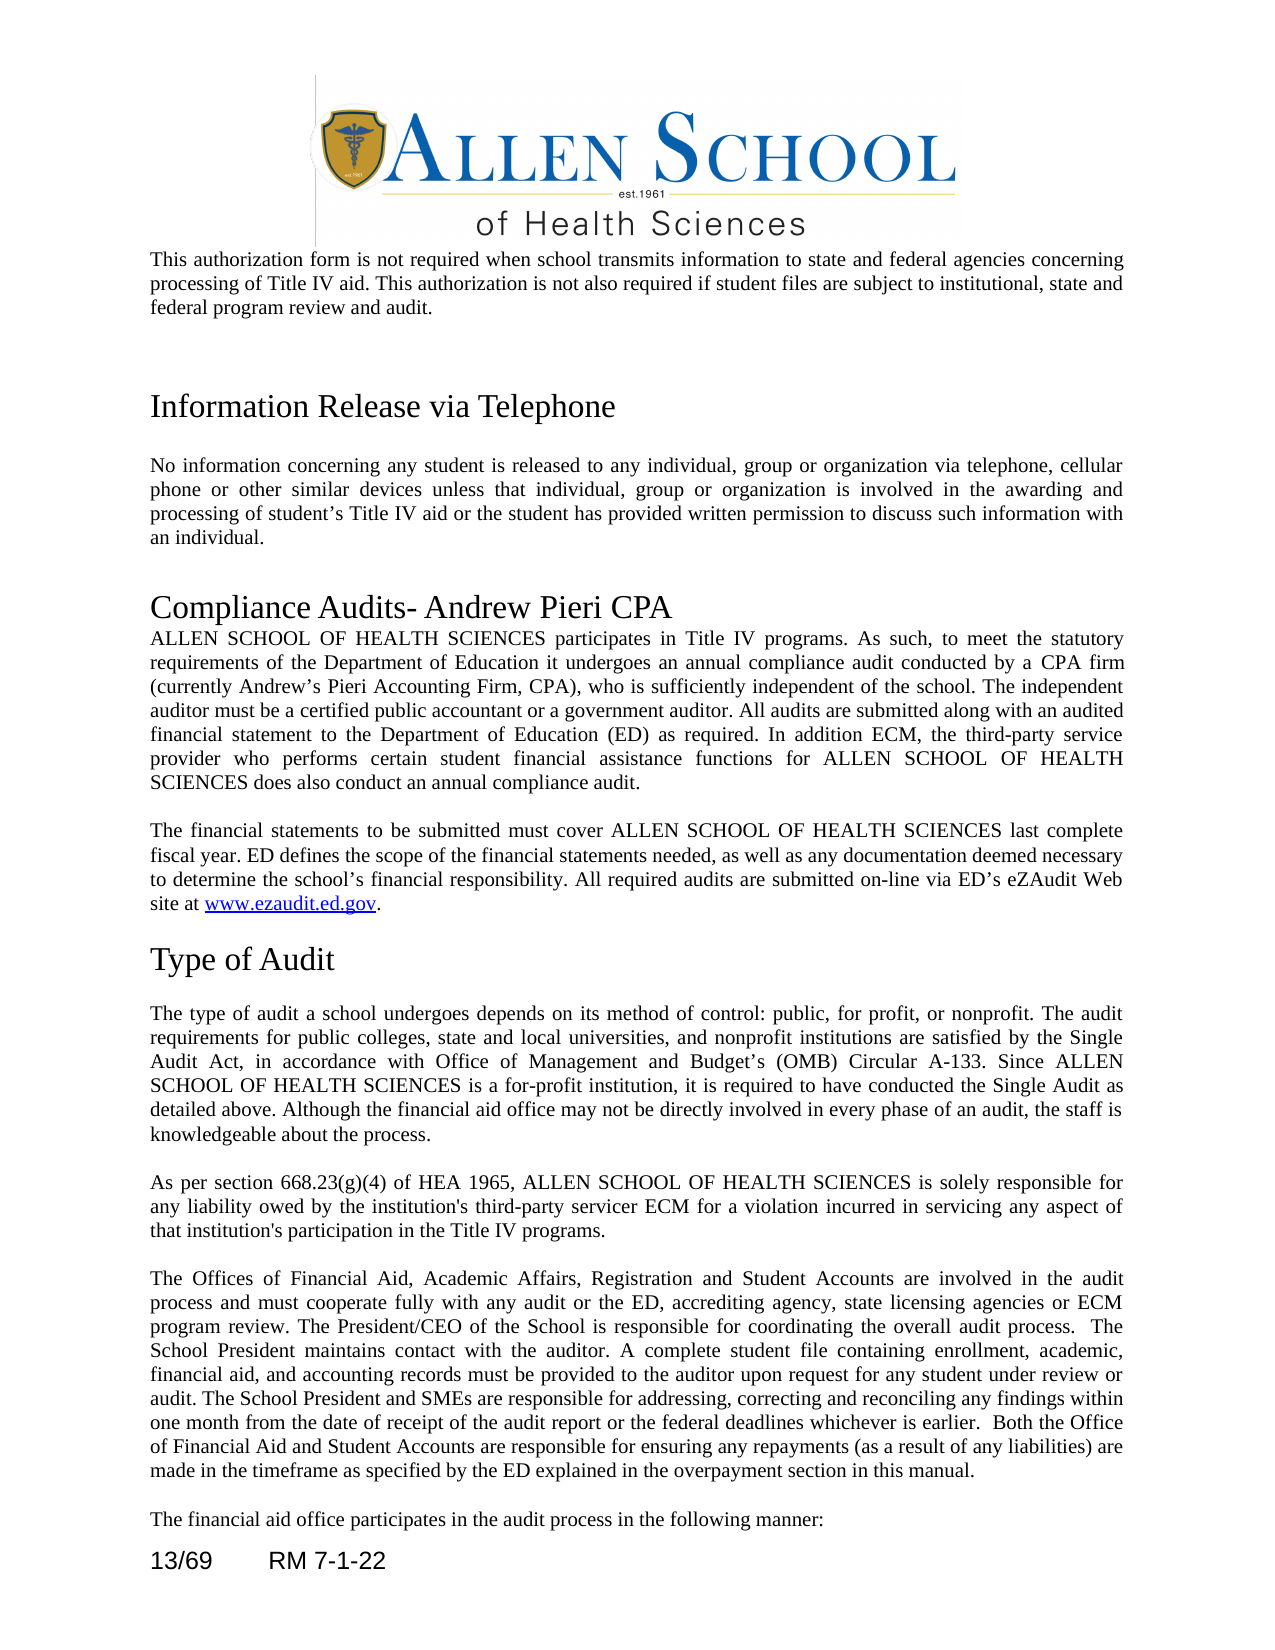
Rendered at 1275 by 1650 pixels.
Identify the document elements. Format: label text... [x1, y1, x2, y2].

text The financial aid office participates in the audit process in the following manner: [150, 1506, 1125, 1531]
text The Offices of Financial Aid, Academic Affairs, Registration and Student Accounts are involved in the audit process and must cooperate fully with any audit or the ED, accrediting agency, state licensing agencies or program review. The President/CEO of the School is responsible for coordinating the overall audit process. The School President maintains contact with the auditor. A complete student file containing enrollment, academic, financial aid, and accounting records must be provided to the auditor upon request for any student under review or audit. The School President and SMEs are responsible for addressing, correcting and reconciling any findings within one month from the date of receipt of the audit report or the federal deadlines whichever is earlier. Both the Office of Financial Aid and Student Accounts are responsible for ensuring any repayments (as a result of any liabilities) are made in the timeframe as specified by the ED explained in the overpayment section in this manual. [150, 1266, 1125, 1482]
text Information Release via Telephone [150, 386, 1125, 424]
text Compliance Audits- Andrew Pieri CPA [150, 588, 1125, 626]
text Type of Audit [150, 939, 1125, 977]
text The financial statements to be submitted must cover ALLEN SCHOOL OF HEALTH SCIENCES last complete fiscal year. ED defines the scope of the financial statements needed, as well as any documentation deemed necessary to determine the school’s financial responsibility. All required audits are submitted on-line via ED’s eZAudit Web site at www.ezaudit.ed.gov. [150, 818, 1125, 915]
text No information concerning any student is released to any individual, group or organization via telephone, cellular phone or other similar devices unless that individual, group or organization is involved in the awarding and processing of student’s Title IV aid or the student has provided written permission to discuss such information with an individual. [150, 453, 1125, 549]
picture [309, 75, 966, 247]
text As per section 668.23(g)(4) of HEA 1965, ALLEN SCHOOL OF HEALTH SCIENCES is solely responsible for any liability owed by the institution's third-party servicer ECM for a violation incurred in servicing any aspect of that institution's participation in the Title IV programs. [150, 1169, 1125, 1242]
text ALLEN SCHOOL OF HEALTH SCIENCES participates in Title IV programs. As such, to meet the statutory requirements of the Department of Education it undergoes an annual compliance audit conducted by a CPA firm (currently Andrew’s Pieri Accounting Firm, CPA), who is sufficiently independent of the school. The independent auditor must be a certified public accountant or a government auditor. All audits are submitted along with an audited financial statement to the Department of Education (ED) as required. In addition ECM, the third-party service provider who performs certain student financial assistance functions for ALLEN SCHOOL OF HEALTH SCIENCES does also conduct an annual compliance audit. [150, 626, 1125, 794]
text This authorization form is not required when school transmits information to state and federal agencies concerning processing of Title IV aid. This authorization is not also required if student files are subject to institutional, state and federal program review and audit. [150, 247, 1125, 319]
text The type of audit a school undergoes depends on its method of control: public, for profit, or nonprofit. The audit requirements for public colleges, state and local universities, and nonprofit institutions are satisfied by the Single Audit Act, in accordance with Office of Management and Budget’s (OMB) Circular A-133. Since ALLEN SCHOOL OF HEALTH SCIENCES is a for-profit institution, it is required to have conducted the Single Audit as detailed above. Although the financial aid office may not be directly involved in every phase of an audit, the staff is knowledgeable about the process. [150, 1001, 1125, 1146]
